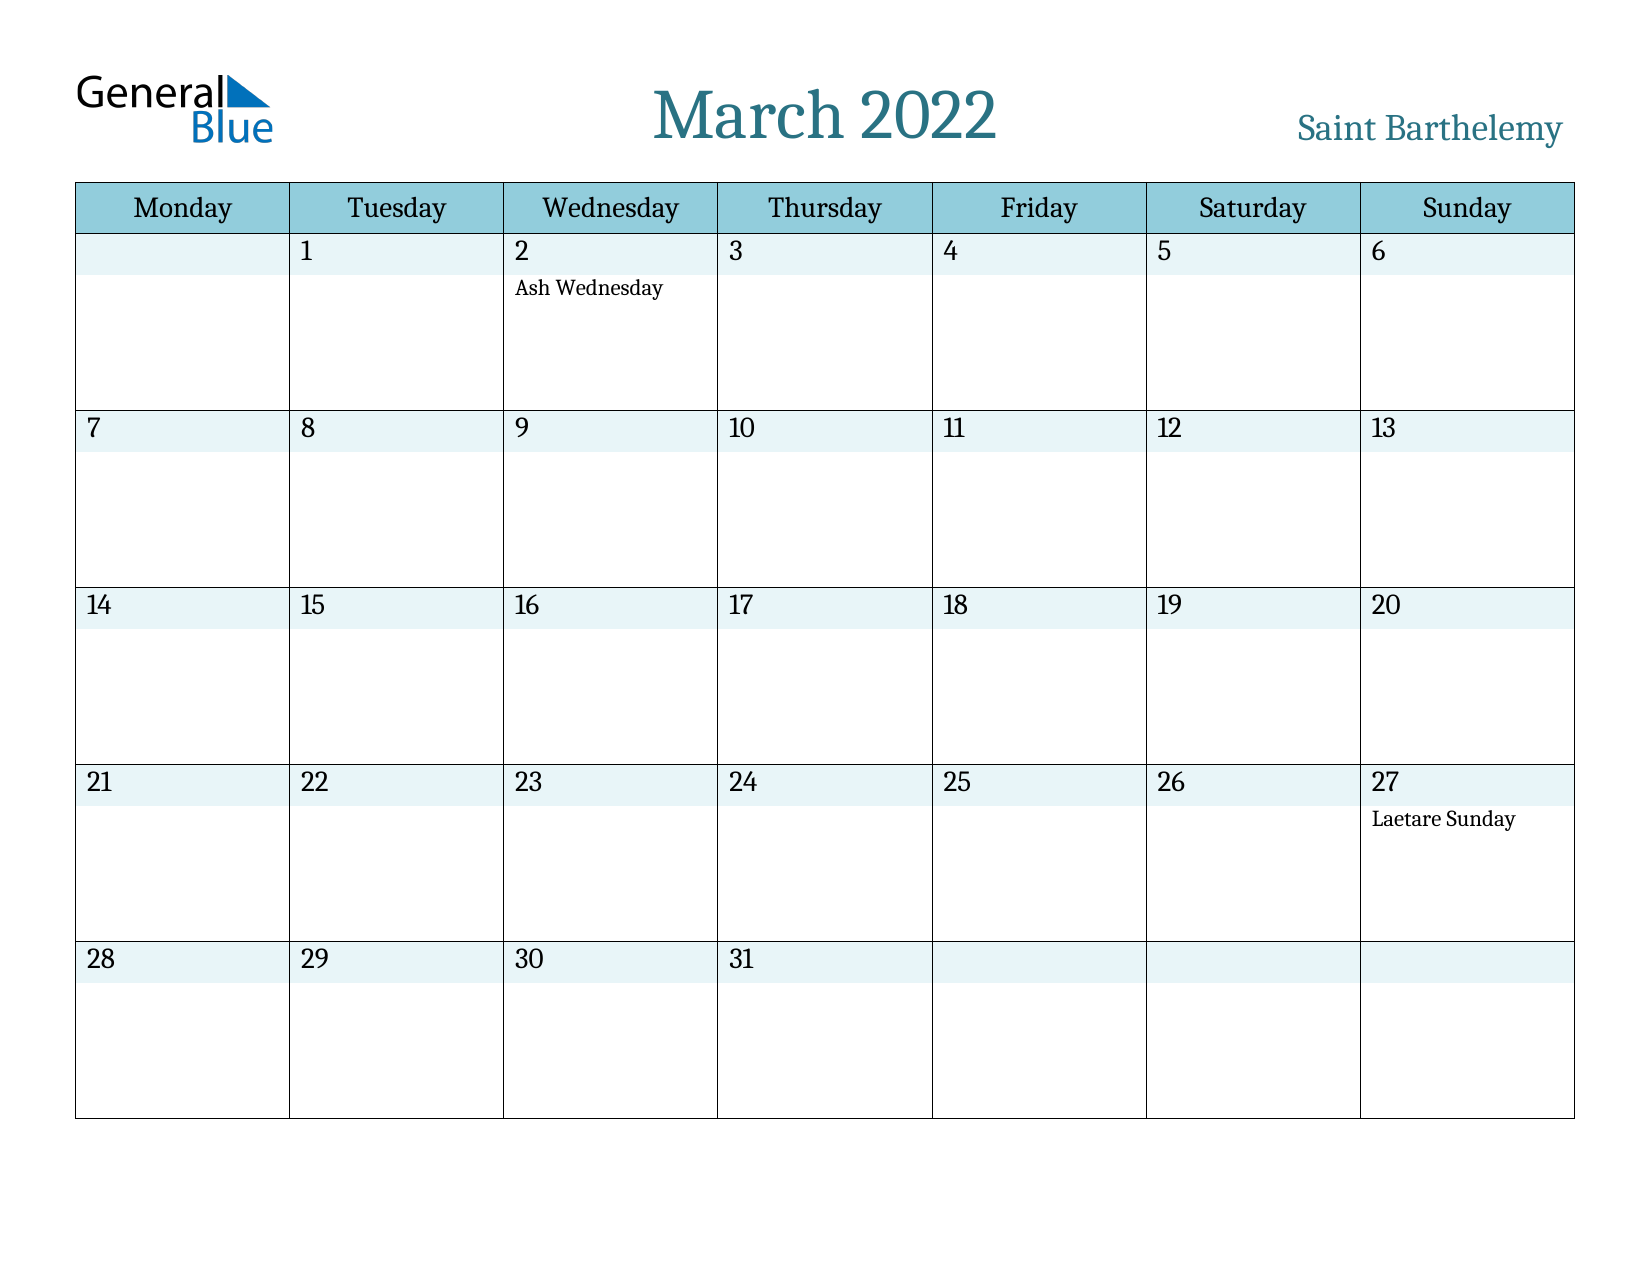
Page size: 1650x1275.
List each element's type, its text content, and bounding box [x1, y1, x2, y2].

table_cell 20 [1361, 588, 1574, 629]
table_cell [718, 806, 932, 941]
table_cell [76, 275, 289, 410]
table_cell 29 [290, 942, 503, 983]
table_cell 12 [1147, 411, 1360, 452]
table_cell 30 [504, 942, 717, 983]
table_cell [718, 629, 932, 764]
table_cell [933, 275, 1146, 410]
table_cell [290, 806, 503, 941]
table_cell 6 [1361, 234, 1574, 275]
table_cell [933, 452, 1146, 587]
table_cell [290, 275, 503, 410]
table_cell 19 [1147, 588, 1360, 629]
table_cell 1 [290, 234, 503, 275]
table_cell 28 [76, 942, 289, 983]
table_cell [1361, 629, 1574, 764]
table_cell Saturday [1147, 183, 1360, 233]
table_cell [76, 806, 289, 941]
table_cell [933, 629, 1146, 764]
table_cell [1361, 452, 1574, 587]
table_cell 26 [1147, 765, 1360, 806]
table_cell Wednesday [504, 183, 717, 233]
table_cell 3 [718, 234, 932, 275]
table_header March 2022 [504, 75, 1146, 182]
table_cell [290, 452, 503, 587]
table_cell Sunday [1361, 183, 1574, 233]
table_cell 5 [1147, 234, 1360, 275]
table_cell [504, 452, 717, 587]
table_cell 15 [290, 588, 503, 629]
table_cell 22 [290, 765, 503, 806]
table_cell [504, 983, 717, 1118]
table_cell [76, 629, 289, 764]
table_cell Ash Wednesday [504, 275, 717, 410]
table_cell [1147, 275, 1360, 410]
picture [77, 75, 273, 143]
table_cell 23 [504, 765, 717, 806]
table_cell [718, 452, 932, 587]
table_cell [933, 983, 1146, 1118]
table_cell [290, 983, 503, 1118]
table_cell 4 [933, 234, 1146, 275]
table_cell 2 [504, 234, 717, 275]
table_cell [290, 629, 503, 764]
table_cell 31 [718, 942, 932, 983]
table_header [76, 75, 503, 182]
table_cell 8 [290, 411, 503, 452]
table_cell 16 [504, 588, 717, 629]
table_cell [1147, 629, 1360, 764]
table_cell [504, 806, 717, 941]
table_cell 7 [76, 411, 289, 452]
table_cell [76, 234, 289, 275]
table_header Saint Barthelemy [1146, 75, 1574, 182]
table_cell 27 [1361, 765, 1574, 806]
table_cell [1147, 806, 1360, 941]
table_cell Thursday [718, 183, 932, 233]
table_cell Tuesday [290, 183, 503, 233]
table_cell [718, 275, 932, 410]
table_cell [76, 983, 289, 1118]
table_cell 10 [718, 411, 932, 452]
table_cell 24 [718, 765, 932, 806]
table_cell 13 [1361, 411, 1574, 452]
table_cell [1361, 983, 1574, 1118]
table_cell 18 [933, 588, 1146, 629]
table_cell [718, 983, 932, 1118]
table_cell 9 [504, 411, 717, 452]
table_cell 17 [718, 588, 932, 629]
table_cell Monday [76, 183, 289, 233]
table_cell [504, 629, 717, 764]
table_cell 21 [76, 765, 289, 806]
table_cell 25 [933, 765, 1146, 806]
table_cell [933, 942, 1146, 983]
table_cell [1147, 983, 1360, 1118]
table_cell [1361, 275, 1574, 410]
table_cell [76, 452, 289, 587]
table_cell [1361, 942, 1574, 983]
table_cell 11 [933, 411, 1146, 452]
table_cell Laetare Sunday [1361, 806, 1574, 941]
table_cell Friday [933, 183, 1146, 233]
table_cell [1147, 452, 1360, 587]
table_cell [933, 806, 1146, 941]
table_cell [1147, 942, 1360, 983]
table_cell 14 [76, 588, 289, 629]
